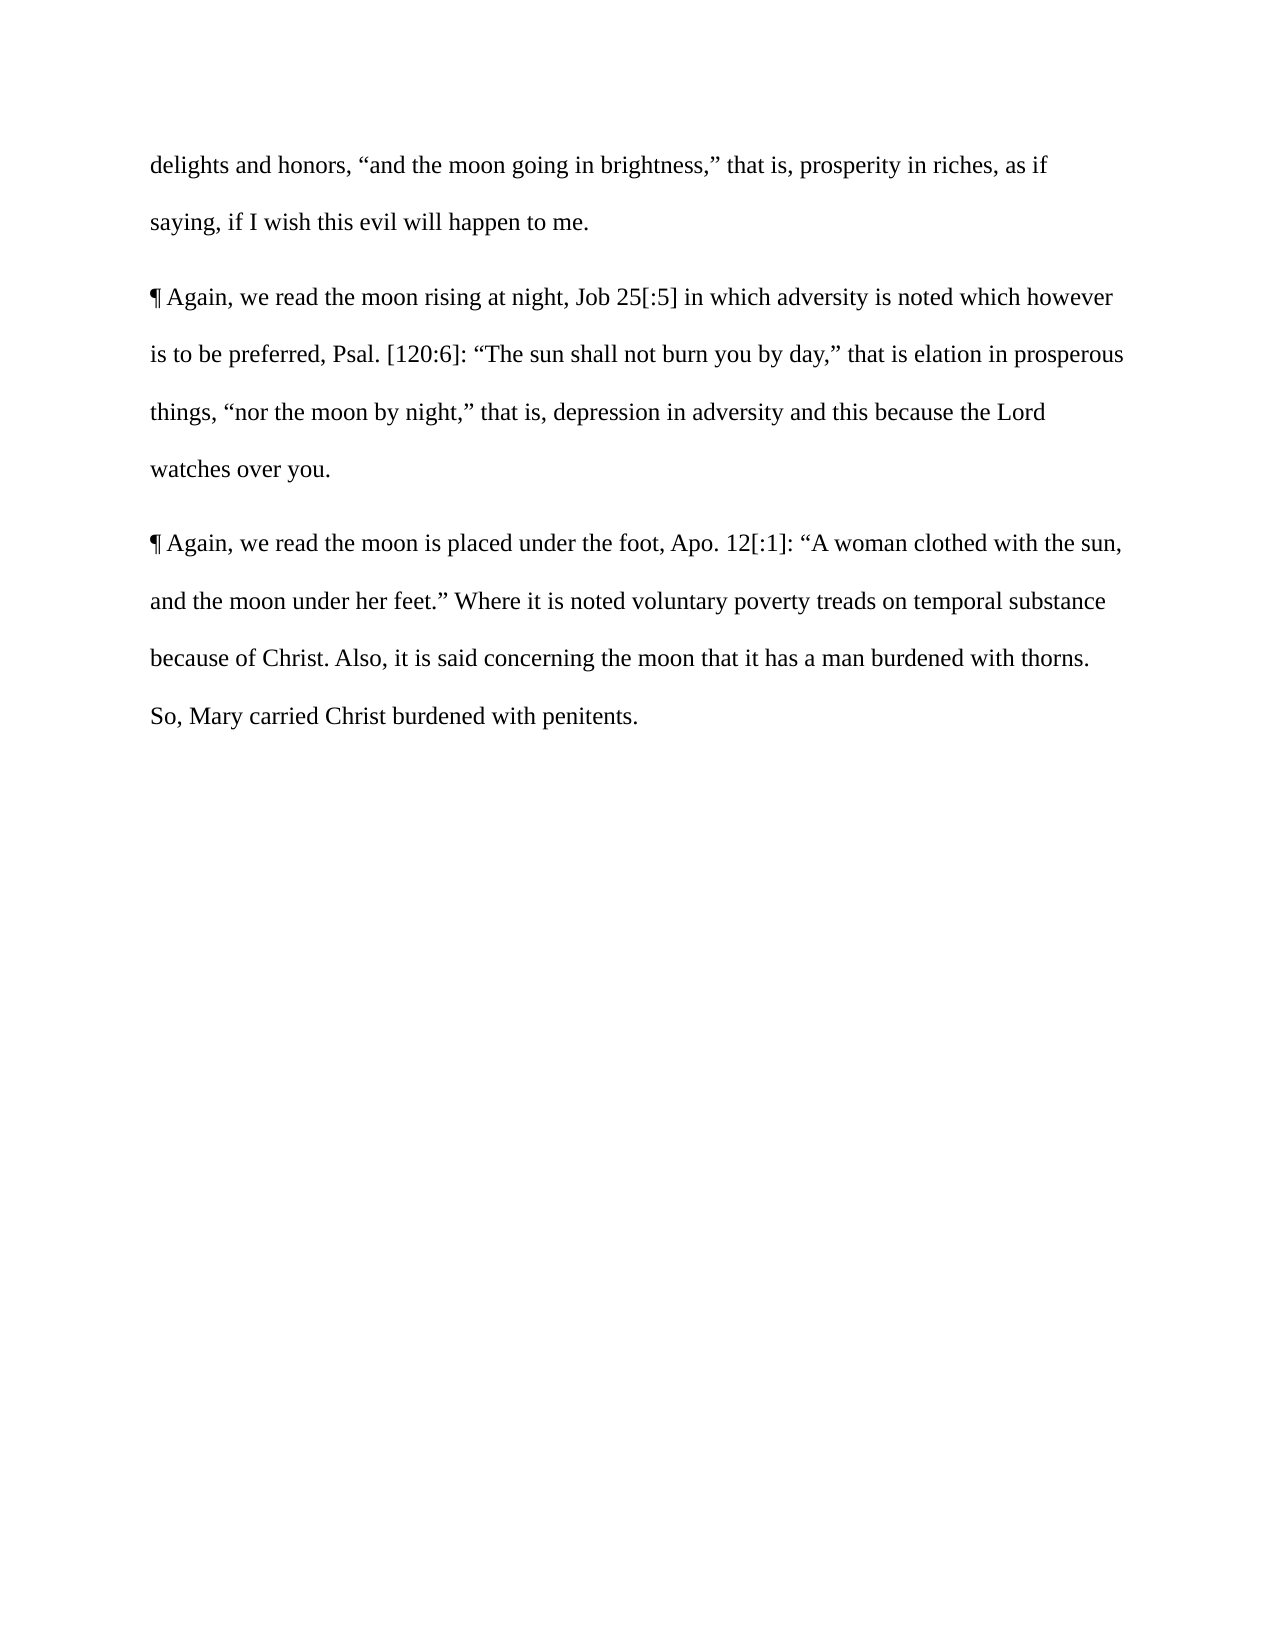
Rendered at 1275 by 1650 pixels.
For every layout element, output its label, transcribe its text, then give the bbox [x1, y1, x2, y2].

text ¶ Again, we read the moon rising at night, Job 25[:5] in which adversity is noted which however is to be preferred, Psal. [120:6]: “The sun shall not burn you by day,” that is elation in prosperous things, “nor the moon by night,” that is, depression in adversity and this because the Lord watches over you. [150, 282, 1125, 483]
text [150, 150, 1125, 236]
text ¶ Again, we read the moon is placed under the foot, Apo. 12[:1]: “A woman clothed with the sun, and the moon under her feet.” Where it is noted voluntary poverty treads on temporal substance because of Christ. Also, it is said concerning the moon that it has a man burdened with thorns. So, Mary carried Christ burdened with penitents. [150, 528, 1125, 729]
